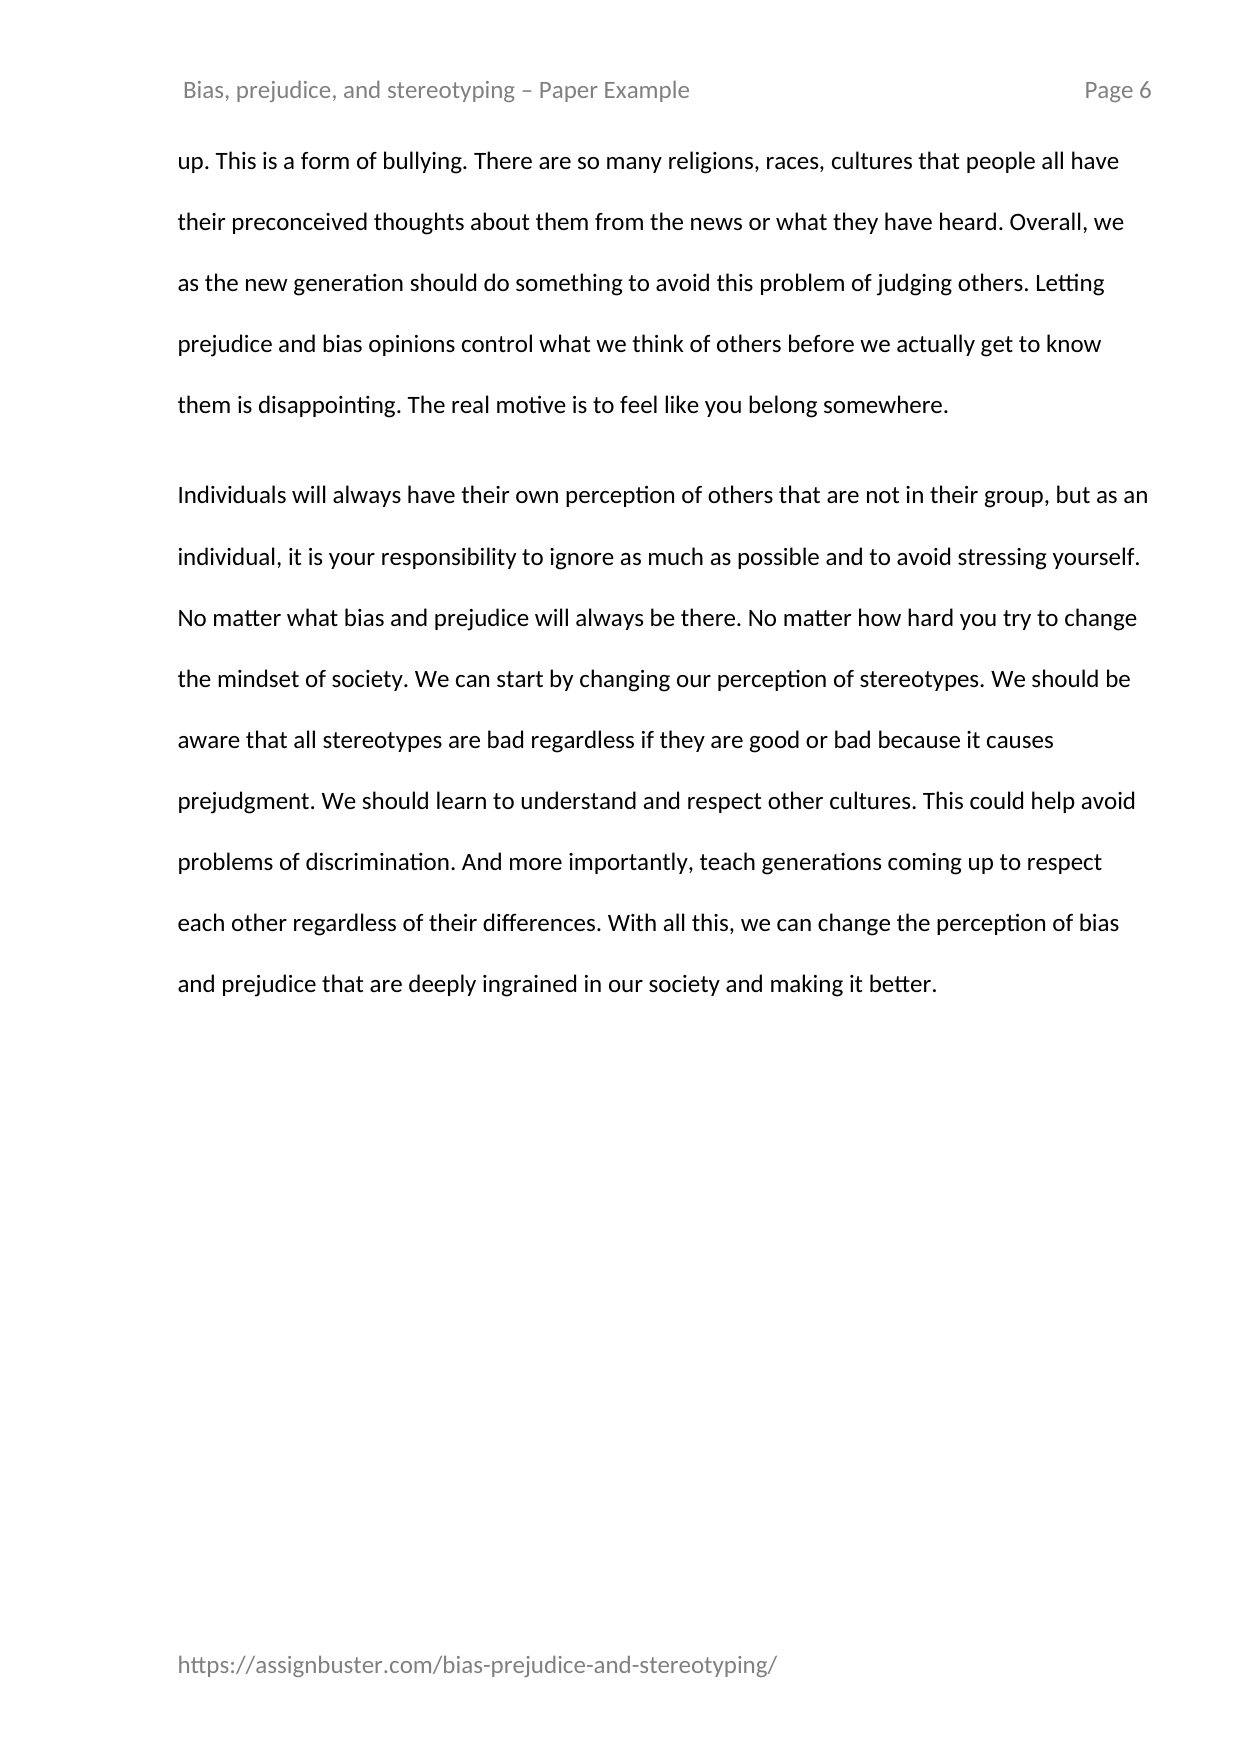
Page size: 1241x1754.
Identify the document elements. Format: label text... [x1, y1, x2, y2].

text Individuals will always have their own perception of others that are not in their group, but as an individual, it is your responsibility to ignore as much as possible and to avoid stressing yourself. No matter what bias and prejudice will always be there. No matter how hard you try to change the mindset of society. We can start by changing our perception of stereotypes. We should be aware that all stereotypes are bad regardless if they are good or bad because it causes prejudgment. We should learn to understand and respect other cultures. This could help avoid problems of discrimination. And more importantly, teach generations coming up to respect each other regardless of their differences. With all this, we can change the perception of bias and prejudice that are deeply ingrained in our society and making it better. [177, 480, 1152, 998]
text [177, 145, 1152, 420]
